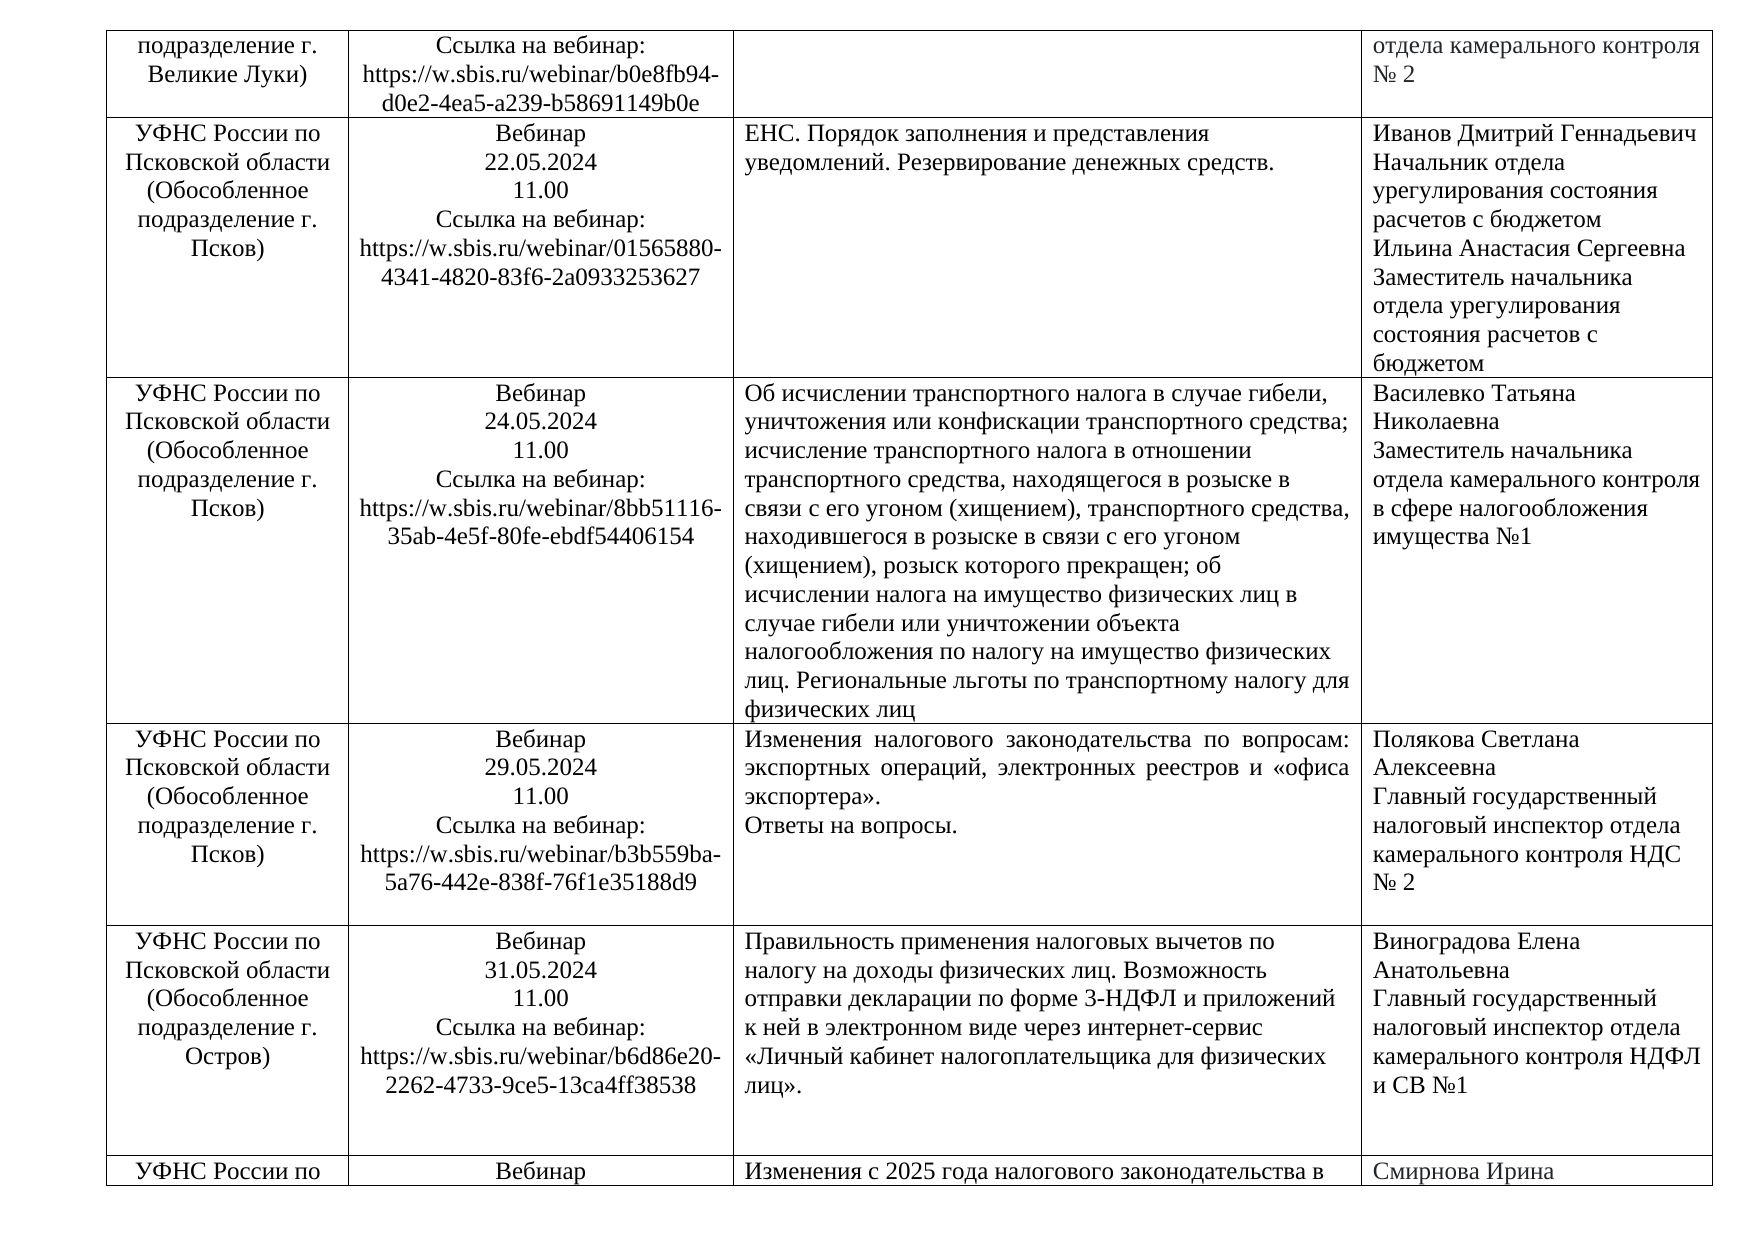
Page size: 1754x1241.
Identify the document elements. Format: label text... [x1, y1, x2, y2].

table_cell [107, 1156, 348, 1185]
table_cell УФНС России по Псковской области (Обособленное подразделение г. Остров) [107, 926, 348, 1155]
table_cell Изменения налогового законодательства по вопросам: экспортных операций, электронных реестров и «офиса экспортера». Ответы на вопросы. [734, 724, 1361, 925]
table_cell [734, 1156, 1361, 1185]
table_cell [1362, 1156, 1712, 1185]
table_cell Иванов Дмитрий Геннадьевич Начальник отдела урегулирования состояния расчетов с бюджетом Ильина Анастасия Сергеевна Заместитель начальника отдела урегулирования состояния расчетов с бюджетом [1362, 118, 1712, 377]
table_cell Василевко Татьяна Николаевна Заместитель начальника отдела камерального контроля в сфере налогообложения имущества №1 [1362, 378, 1712, 723]
table_cell УФНС России по Псковской области (Обособленное подразделение г. Псков) [107, 118, 348, 377]
table_cell Вебинар 29.05.2024 11.00 Ссылка на вебинар: https://w.sbis.ru/webinar/b3b559ba-5a76-442e-838f-76f1e35188d9 [349, 724, 733, 925]
table_cell Вебинар 31.05.2024 11.00 Ссылка на вебинар: https://w.sbis.ru/webinar/b6d86e20-2262-4733-9ce5-13ca4ff38538 [349, 926, 733, 1155]
table_cell УФНС России по Псковской области (Обособленное подразделение г. Псков) [107, 378, 348, 723]
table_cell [349, 31, 733, 117]
table_cell Вебинар 22.05.2024 11.00 Ссылка на вебинар: https://w.sbis.ru/webinar/01565880-4341-4820-83f6-2a0933253627 [349, 118, 733, 377]
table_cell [349, 1156, 733, 1185]
table_cell Виноградова Елена Анатольевна Главный государственный налоговый инспектор отдела камерального контроля НДФЛ и СВ №1 [1362, 926, 1712, 1155]
table_cell ЕНС. Порядок заполнения и представления уведомлений. Резервирование денежных средств. [734, 118, 1361, 377]
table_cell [107, 31, 348, 117]
table_cell Об исчислении транспортного налога в случае гибели, уничтожения или конфискации транспортного средства; исчисление транспортного налога в отношении транспортного средства, находящегося в розыске в связи с его угоном (хищением), транспортного средства, находившегося в розыске в связи с его угоном (хищением), розыск которого прекращен; об исчислении налога на имущество физических лиц в случае гибели или уничтожении объекта налогообложения по налогу на имущество физических лиц. Региональные льготы по транспортному налогу для физических лиц [734, 378, 1361, 723]
table_cell УФНС России по Псковской области (Обособленное подразделение г. Псков) [107, 724, 348, 925]
table_cell Вебинар 24.05.2024 11.00 Ссылка на вебинар: https://w.sbis.ru/webinar/8bb51116-35ab-4e5f-80fe-ebdf54406154 [349, 378, 733, 723]
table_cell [1362, 31, 1712, 117]
table_cell Полякова Светлана Алексеевна Главный государственный налоговый инспектор отдела камерального контроля НДС № 2 [1362, 724, 1712, 925]
table_cell Правильность применения налоговых вычетов по налогу на доходы физических лиц. Возможность отправки декларации по форме 3-НДФЛ и приложений к ней в электронном виде через интернет-сервис «Личный кабинет налогоплательщика для физических лиц». [734, 926, 1361, 1155]
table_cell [734, 31, 1361, 117]
